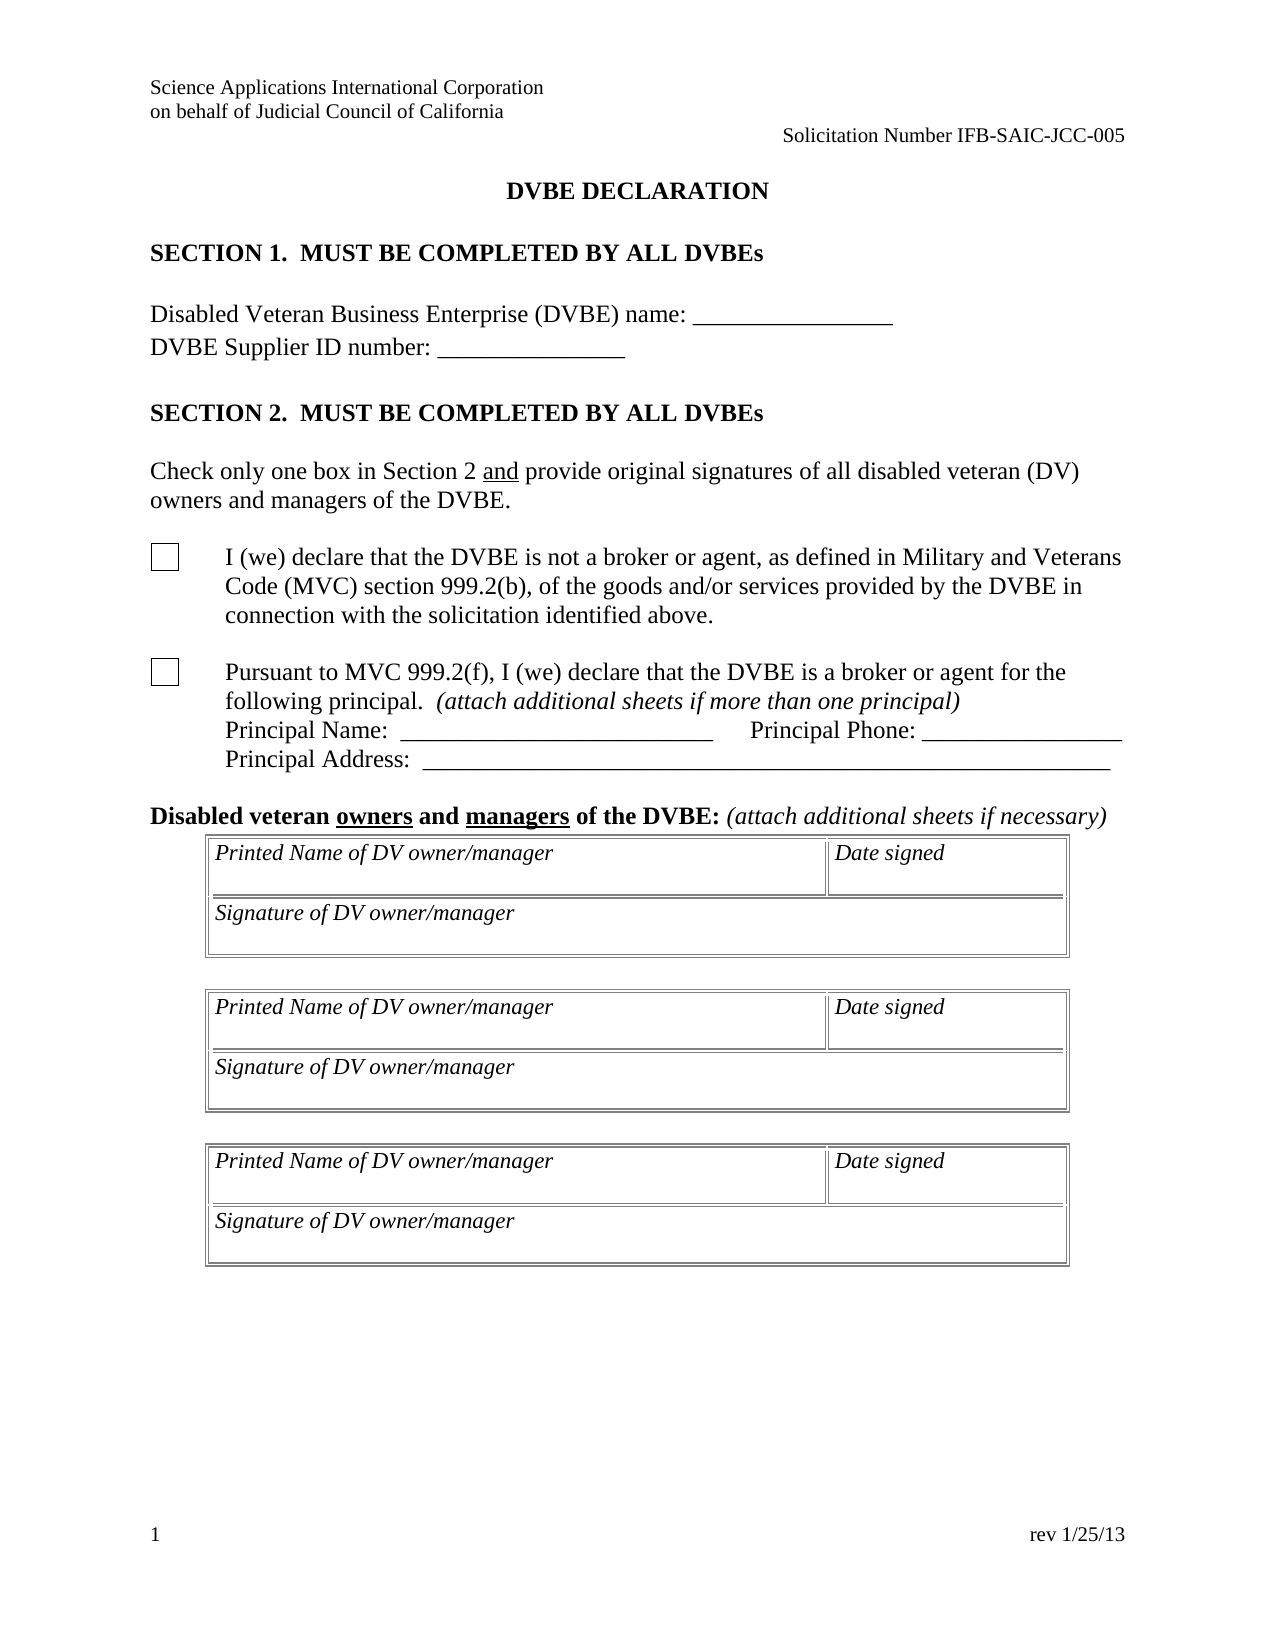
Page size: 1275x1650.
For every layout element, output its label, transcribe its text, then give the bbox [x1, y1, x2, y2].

text I (we) declare that the DVBE is not a broker or agent, as defined in Military and Veterans Code (MVC) section 999.2(b), of the goods and/or services provided by the DVBE in connection with the solicitation identified above. [150, 542, 1125, 629]
text SECTION 1. MUST BE COMPLETED BY ALL DVBEs [150, 238, 1125, 266]
table_header Date signed [827, 1147, 1066, 1202]
text Pursuant to MVC 999.2(f), I (we) declare that the DVBE is a broker or agent for the following principal. (attach additional sheets if more than one principal) [150, 657, 1125, 715]
table_cell Signature of DV owner/manager [207, 1048, 1068, 1108]
table_cell Signature of DV owner/manager [207, 1203, 1068, 1262]
text Principal Address: _______________________________________________________ [150, 744, 1125, 772]
table_header Printed Name of DV owner/manager [207, 990, 827, 1048]
text DVBE DECLARATION [150, 176, 1125, 205]
text Disabled Veteran Business Enterprise (DVBE) name: ________________ [150, 299, 1125, 328]
table_header Date signed [827, 993, 1066, 1048]
text Principal Name: _________________________ Principal Phone: ________________ [150, 715, 1125, 744]
text Disabled veteran owners and managers of the DVBE: (attach additional sheets if necessary) [150, 801, 1125, 830]
table_cell Signature of DV owner/manager [207, 894, 1068, 954]
table_header Printed Name of DV owner/manager [207, 836, 827, 894]
text DVBE Supplier ID number: _______________ [150, 332, 1125, 361]
text SECTION 2. MUST BE COMPLETED BY ALL DVBEs [150, 398, 1125, 427]
table_header Printed Name of DV owner/manager [207, 1145, 827, 1202]
table_header Date signed [827, 839, 1066, 894]
text Check only one box in Section 2 and provide original signatures of all disabled veteran (DV) owners and managers of the DVBE. [150, 456, 1125, 513]
